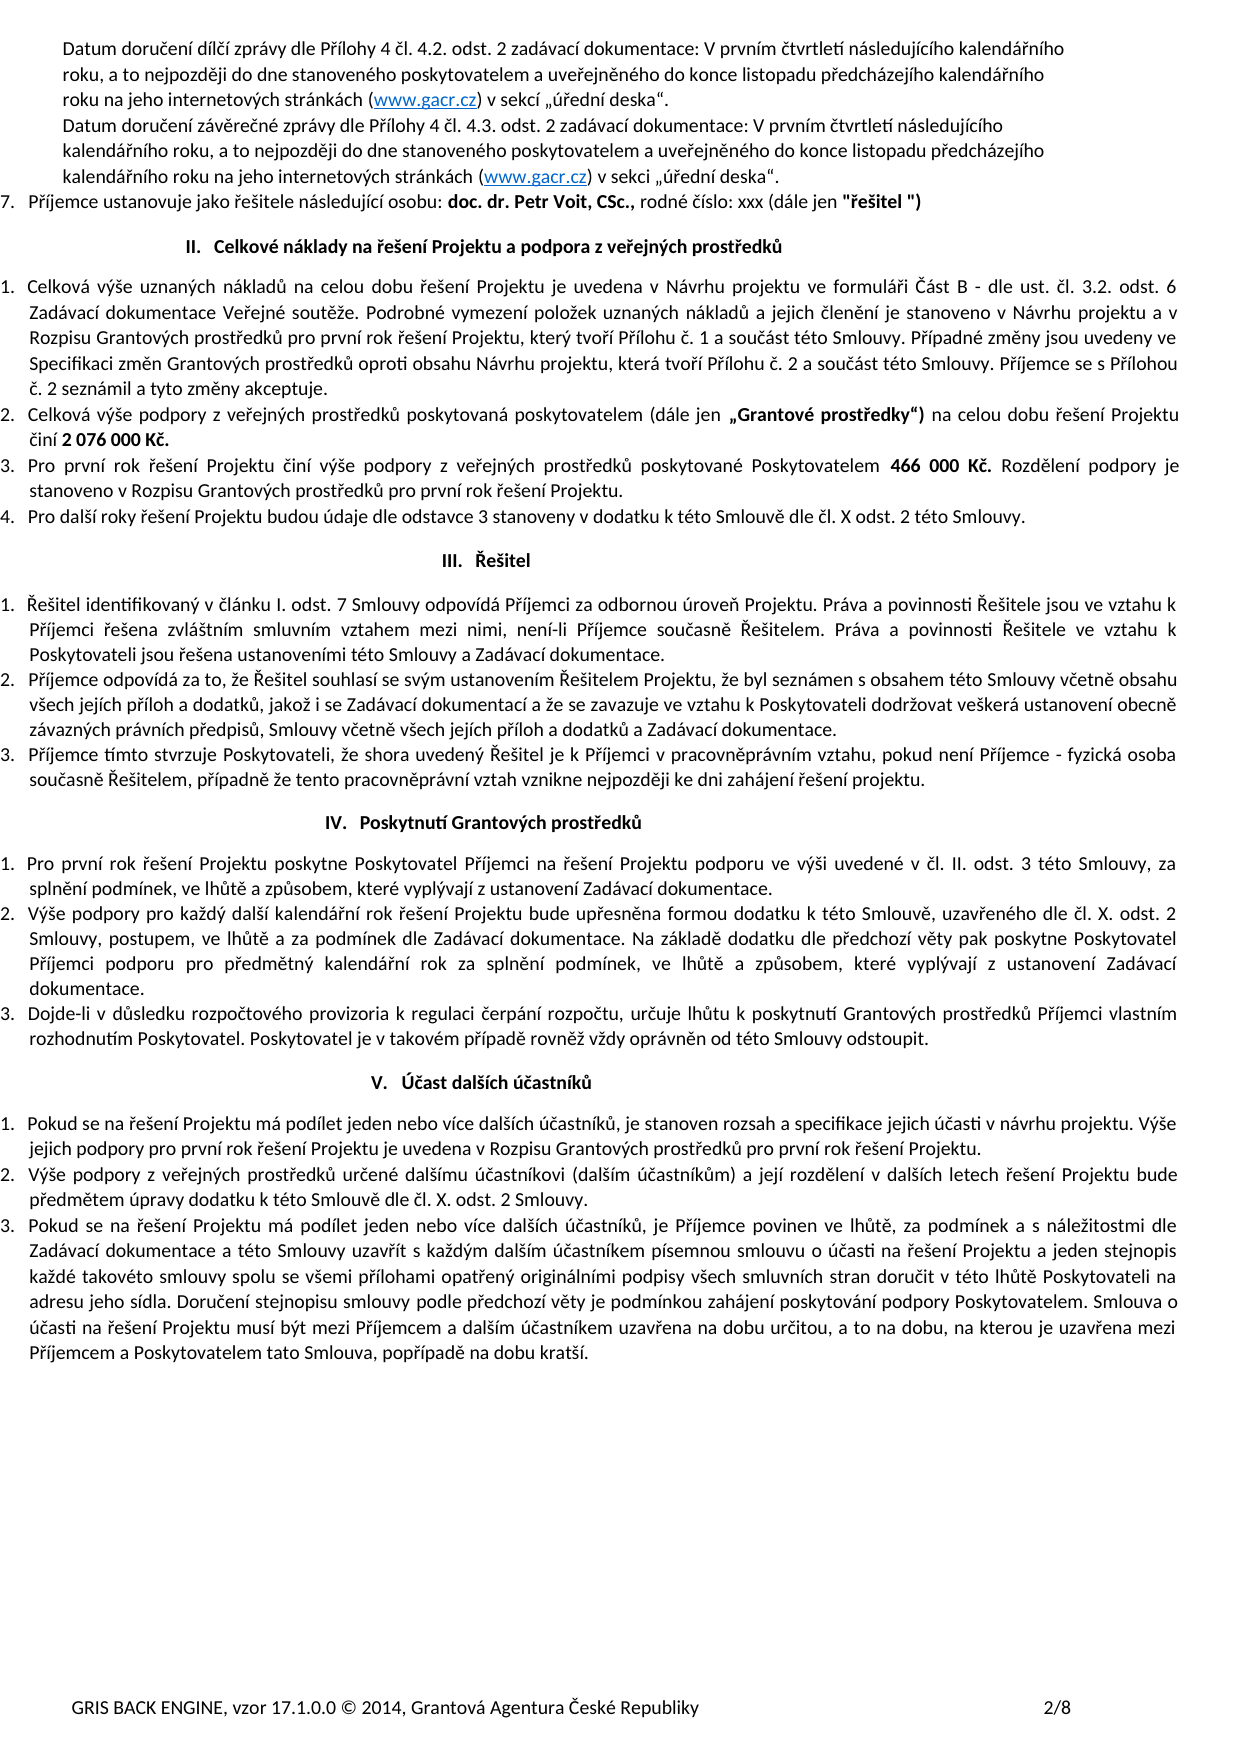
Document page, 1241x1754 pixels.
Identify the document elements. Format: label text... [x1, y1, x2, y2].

list Pokud se na řešení Projektu má podílet jeden nebo více dalších účastníků, je stanoven rozsah a specifikace jejich účasti v návrhu projektu. Výše jejich podpory pro první rok řešení Projektu je uvedena v Rozpisu Grantových prostředků pro první rok řešení Projektu. [0, 1110, 1179, 1161]
list Celková výše uznaných nákladů na celou dobu řešení Projektu je uvedena v Návrhu projektu ve formuláři Část B - dle ust. čl. 3.2. odst. 6 Zadávací dokumentace Veřejné soutěže. Podrobné vymezení položek uznaných nákladů a jejich členění je stanoveno v Návrhu projektu a v Rozpisu Grantových prostředků pro první rok řešení Projektu, který tvoří Přílohu č. 1 a součást této Smlouvy. Případné změny jsou uvedeny ve Specifikaci změn Grantových prostředků oproti obsahu Návrhu projektu, která tvoří Přílohu č. 2 a součást této Smlouvy. Příjemce se s Přílohou č. 2 seznámil a tyto změny akceptuje. [0, 273, 1179, 401]
text Datum doručení závěrečné zprávy dle Přílohy 4 čl. 4.3. odst. 2 zadávací dokumentace: V prvním čtvrtletí následujícího [0, 112, 1179, 137]
text roku, a to nejpozději do dne stanoveného poskytovatelem a uveřejněného do konce listopadu předcházejího kalendářního [0, 61, 1179, 86]
list Výše podpory z veřejných prostředků určené dalšímu účastníkovi (dalším účastníkům) a její rozdělení v dalších letech řešení Projektu bude předmětem úpravy dodatku k této Smlouvě dle čl. X. odst. 2 Smlouvy. [0, 1161, 1179, 1212]
text Datum doručení dílčí zprávy dle Přílohy 4 čl. 4.2. odst. 2 zadávací dokumentace: V prvním čtvrtletí následujícího kalendářního [0, 35, 1179, 61]
list Příjemce ustanovuje jako řešitele následující osobu: doc. dr. Petr Voit, CSc., rodné číslo: xxx (dále jen "řešitel ") [0, 188, 1179, 214]
list Dojde-li v důsledku rozpočtového provizoria k regulaci čerpání rozpočtu, určuje lhůtu k poskytnutí Grantových prostředků Příjemci vlastním rozhodnutím Poskytovatel. Poskytovatel je v takovém případě rovněž vždy oprávněn od této Smlouvy odstoupit. [0, 1000, 1179, 1050]
list Poskytnutí Grantových prostředků [325, 814, 1179, 834]
list Účast dalších účastníků [371, 1073, 1179, 1093]
text kalendářního roku na jeho internetových stránkách (www.gacr.cz) v sekci „úřední deska“. [0, 163, 1179, 188]
list Celkové náklady na řešení Projektu a podpora z veřejných prostředků [185, 237, 1179, 257]
list Celková výše podpory z veřejných prostředků poskytovaná poskytovatelem (dále jen „Grantové prostředky“) na celou dobu řešení Projektu činí 2 076 000 Kč. [0, 401, 1179, 452]
text roku na jeho internetových stránkách (www.gacr.cz) v sekcí „úřední deska“. [0, 86, 1179, 112]
list Řešitel identifikovaný v článku I. odst. 7 Smlouvy odpovídá Příjemci za odbornou úroveň Projektu. Práva a povinnosti Řešitele jsou ve vztahu k Příjemci řešena zvláštním smluvním vztahem mezi nimi, není-li Příjemce současně Řešitelem. Práva a povinnosti Řešitele ve vztahu k Poskytovateli jsou řešena ustanoveními této Smlouvy a Zadávací dokumentace. [0, 591, 1179, 666]
list Výše podpory pro každý další kalendářní rok řešení Projektu bude upřesněna formou dodatku k této Smlouvě, uzavřeného dle čl. X. odst. 2 Smlouvy, postupem, ve lhůtě a za podmínek dle Zadávací dokumentace. Na základě dodatku dle předchozí věty pak poskytne Poskytovatel Příjemci podporu pro předmětný kalendářní rok za splnění podmínek, ve lhůtě a způsobem, které vyplývají z ustanovení Zadávací dokumentace. [0, 900, 1179, 1000]
list Řešitel [442, 552, 1179, 571]
list Pro první rok řešení Projektu činí výše podpory z veřejných prostředků poskytované Poskytovatelem 466 000 Kč. Rozdělení podpory je stanoveno v Rozpisu Grantových prostředků pro první rok řešení Projektu. [0, 452, 1179, 503]
list Příjemce odpovídá za to, že Řešitel souhlasí se svým ustanovením Řešitelem Projektu, že byl seznámen s obsahem této Smlouvy včetně obsahu všech jejích příloh a dodatků, jakož i se Zadávací dokumentací a že se zavazuje ve vztahu k Poskytovateli dodržovat veškerá ustanovení obecně závazných právních předpisů, Smlouvy včetně všech jejích příloh a dodatků a Zadávací dokumentace. [0, 666, 1179, 741]
list Pokud se na řešení Projektu má podílet jeden nebo více dalších účastníků, je Příjemce povinen ve lhůtě, za podmínek a s náležitostmi dle Zadávací dokumentace a této Smlouvy uzavřít s každým dalším účastníkem písemnou smlouvu o účasti na řešení Projektu a jeden stejnopis každé takovéto smlouvy spolu se všemi přílohami opatřený originálními podpisy všech smluvních stran doručit v této lhůtě Poskytovateli na adresu jeho sídla. Doručení stejnopisu smlouvy podle předchozí věty je podmínkou zahájení poskytování podpory Poskytovatelem. Smlouva o účasti na řešení Projektu musí být mezi Příjemcem a dalším účastníkem uzavřena na dobu určitou, a to na dobu, na kterou je uzavřena mezi Příjemcem a Poskytovatelem tato Smlouva, popřípadě na dobu kratší. [0, 1212, 1179, 1365]
list Pro první rok řešení Projektu poskytne Poskytovatel Příjemci na řešení Projektu podporu ve výši uvedené v čl. II. odst. 3 této Smlouvy, za splnění podmínek, ve lhůtě a způsobem, které vyplývají z ustanovení Zadávací dokumentace. [0, 850, 1179, 900]
list Příjemce tímto stvrzuje Poskytovateli, že shora uvedený Řešitel je k Příjemci v pracovněprávním vztahu, pokud není Příjemce - fyzická osoba současně Řešitelem, případně že tento pracovněprávní vztah vznikne nejpozději ke dni zahájení řešení projektu. [0, 741, 1179, 791]
text kalendářního roku, a to nejpozději do dne stanoveného poskytovatelem a uveřejněného do konce listopadu předcházejího [0, 137, 1179, 163]
list Pro další roky řešení Projektu budou údaje dle odstavce 3 stanoveny v dodatku k této Smlouvě dle čl. X odst. 2 této Smlouvy. [0, 503, 1179, 528]
